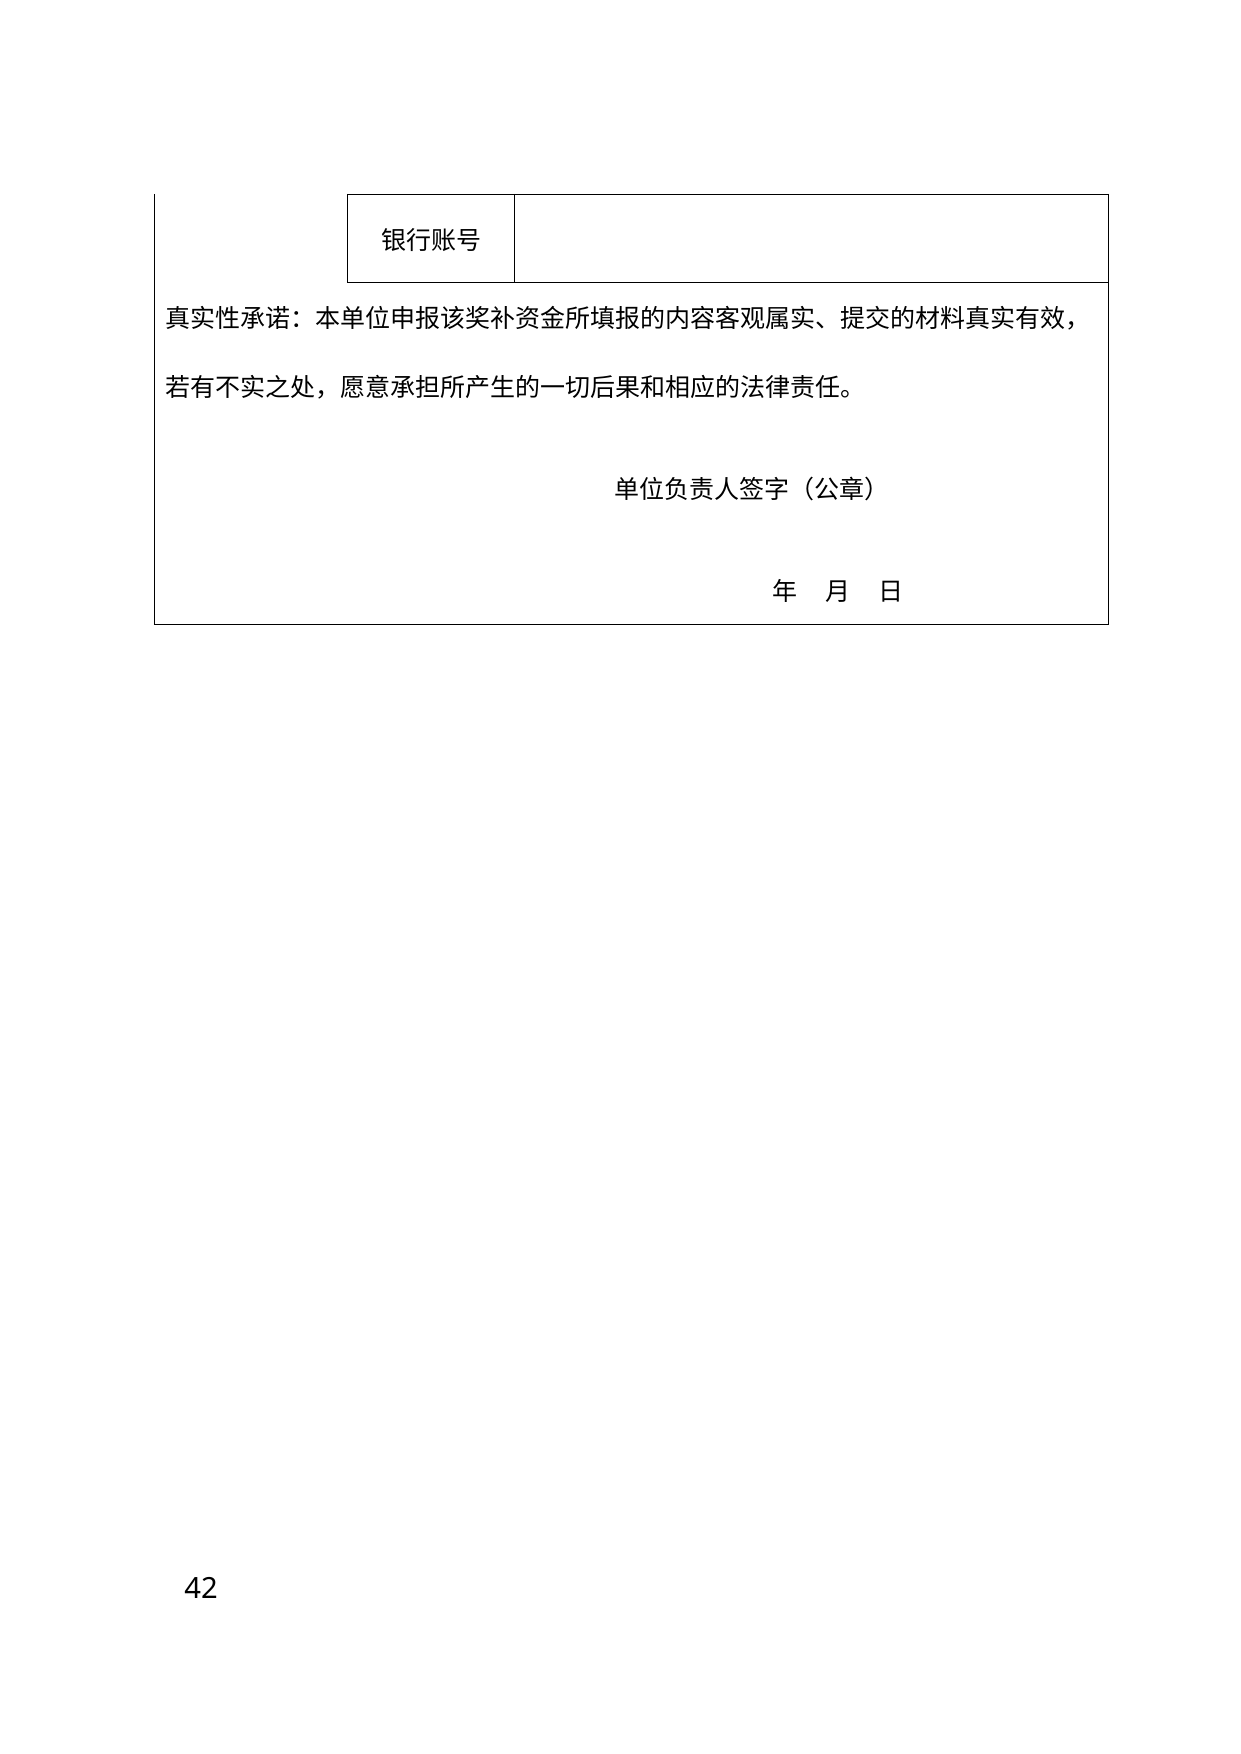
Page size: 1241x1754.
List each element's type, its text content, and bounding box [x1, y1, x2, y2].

table_cell [515, 195, 1108, 282]
table_cell 真实性承诺：本单位申报该奖补资金所填报的内容客观属实、提交的材料真实有效，若有不实之处，愿意承担所产生的一切后果和相应的法律责任。 单位负责人签字（公章） 年 月 日 [155, 282, 1108, 623]
table_cell 银行账号 [348, 195, 514, 282]
